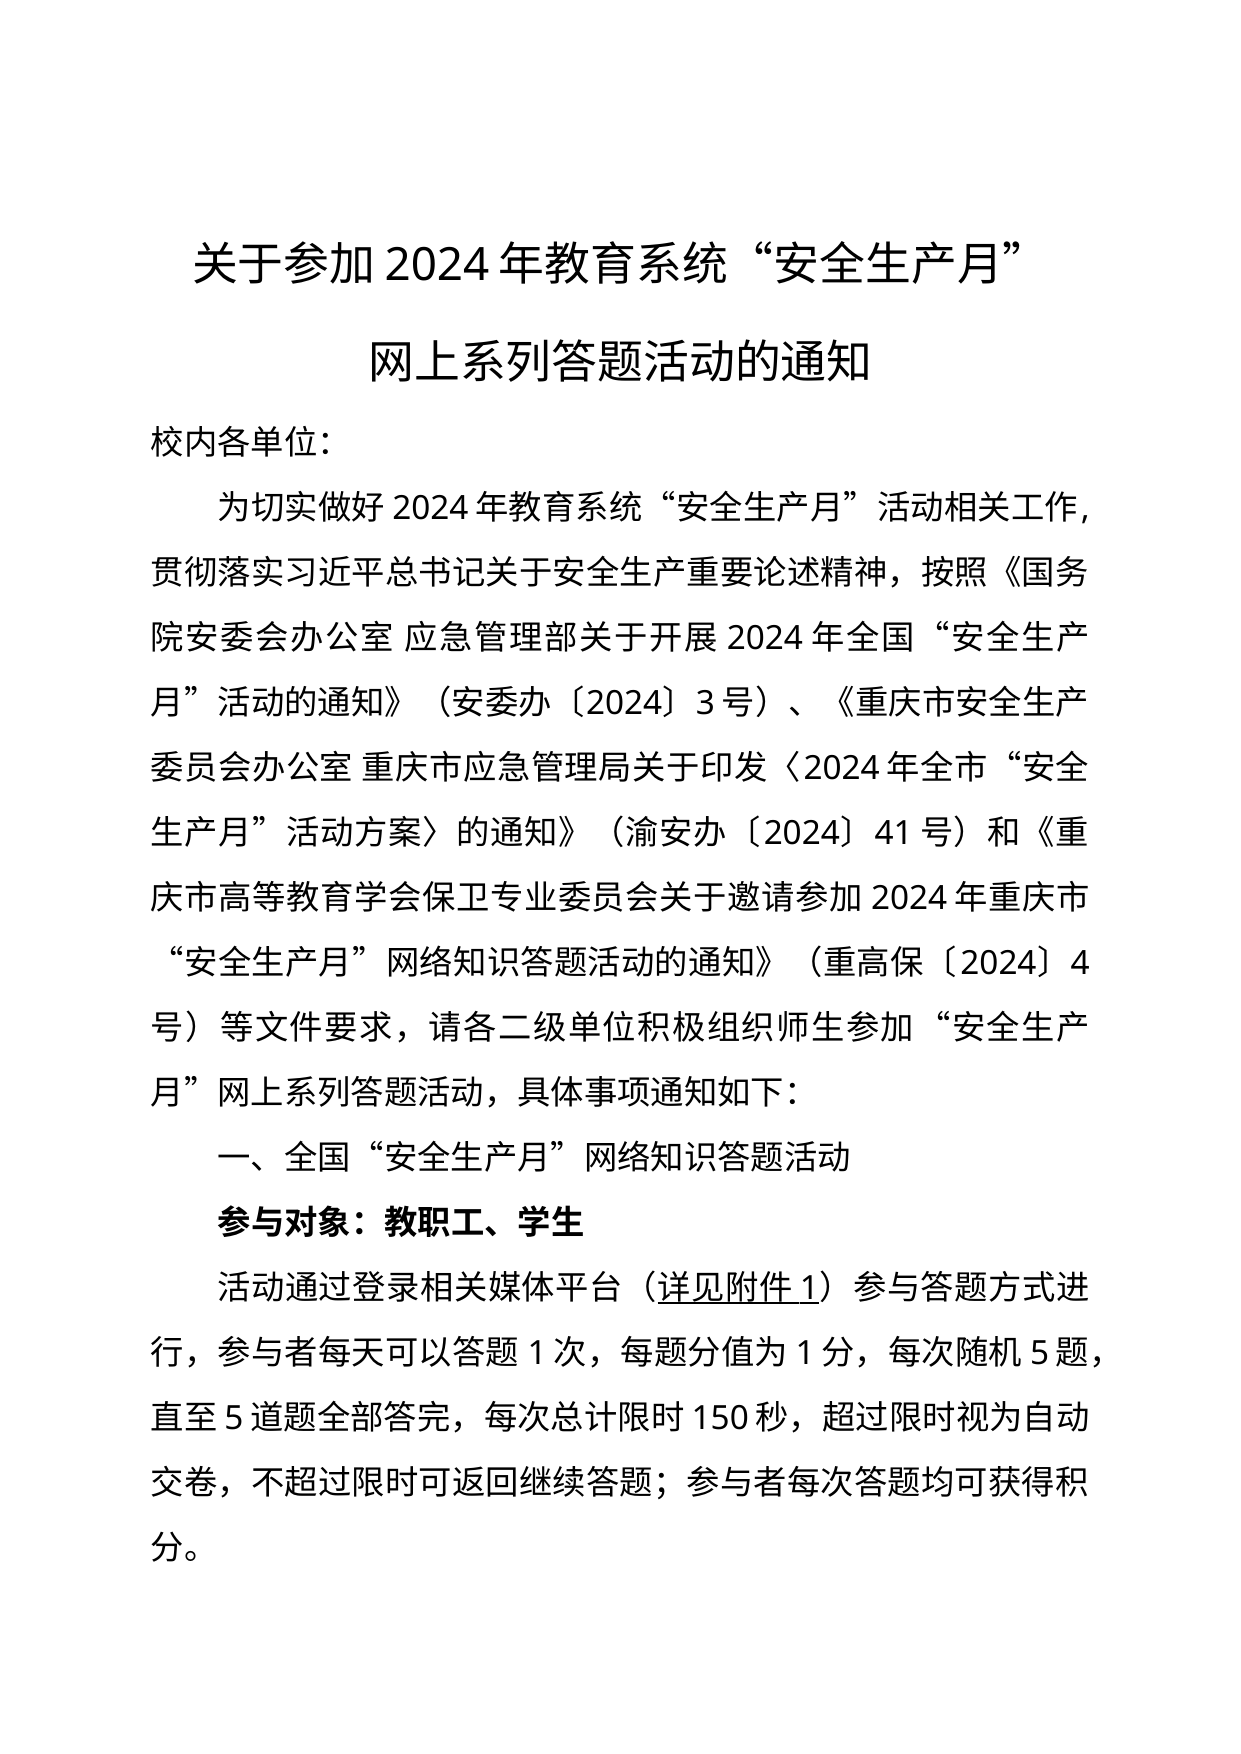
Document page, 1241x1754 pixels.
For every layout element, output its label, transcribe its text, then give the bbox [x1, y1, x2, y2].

text 校内各单位： [151, 407, 1089, 472]
text 为切实做好2024年教育系统“安全生产月”活动相关工作, 贯彻落实习近平总书记关于安全生产重要论述精神，按照《国务院安委会办公室 应急管理部关于开展2024年全国“安全生产月”活动的通知》（安委办〔2024〕3号）、《重庆市安全生产委员会办公室 重庆市应急管理局关于印发〈2024年全市“安全生产月”活动方案〉的通知》（渝安办〔2024〕41号）和《重庆市高等教育学会保卫专业委员会关于邀请参加2024年重庆市“安全生产月”网络知识答题活动的通知》（重高保〔2024〕4号）等文件要求，请各二级单位积极组织师生参加“安全生产月”网上系列答题活动，具体事项通知如下： [151, 472, 1089, 1122]
text 网上系列答题活动的通知 [151, 310, 1089, 407]
text 一、全国“安全生产月”网络知识答题活动 [151, 1122, 1089, 1187]
text 活动通过登录相关媒体平台（详见附件1）参与答题方式进行，参与者每天可以答题1次，每题分值为1分，每次随机5题，直至5道题全部答完，每次总计限时150秒，超过限时视为自动交卷，不超过限时可返回继续答题；参与者每次答题均可获得积分。 [151, 1252, 1089, 1577]
text 关于参加2024年教育系统“安全生产月” [151, 212, 1089, 310]
text 参与对象：教职工、学生 [151, 1187, 1089, 1252]
